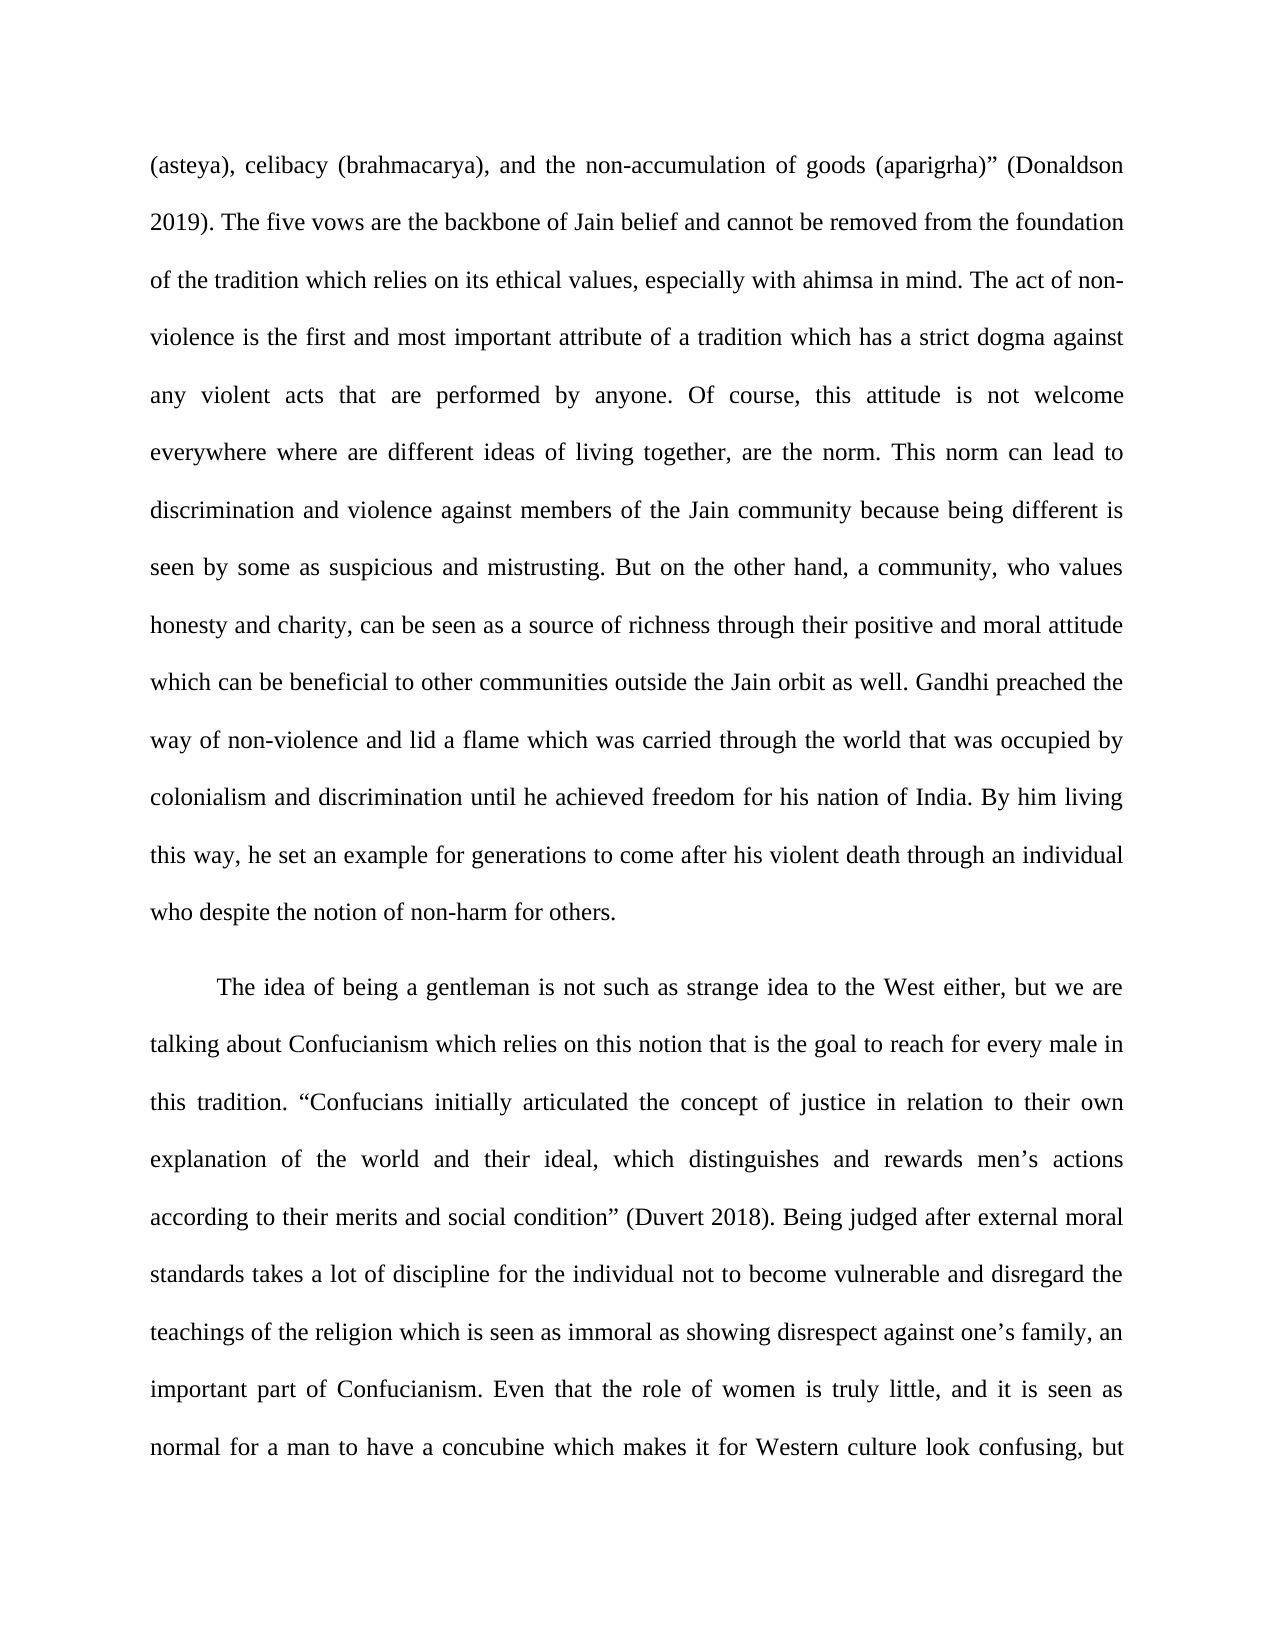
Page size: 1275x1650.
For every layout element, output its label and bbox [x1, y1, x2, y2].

text [150, 150, 1125, 926]
text [150, 972, 1125, 1460]
